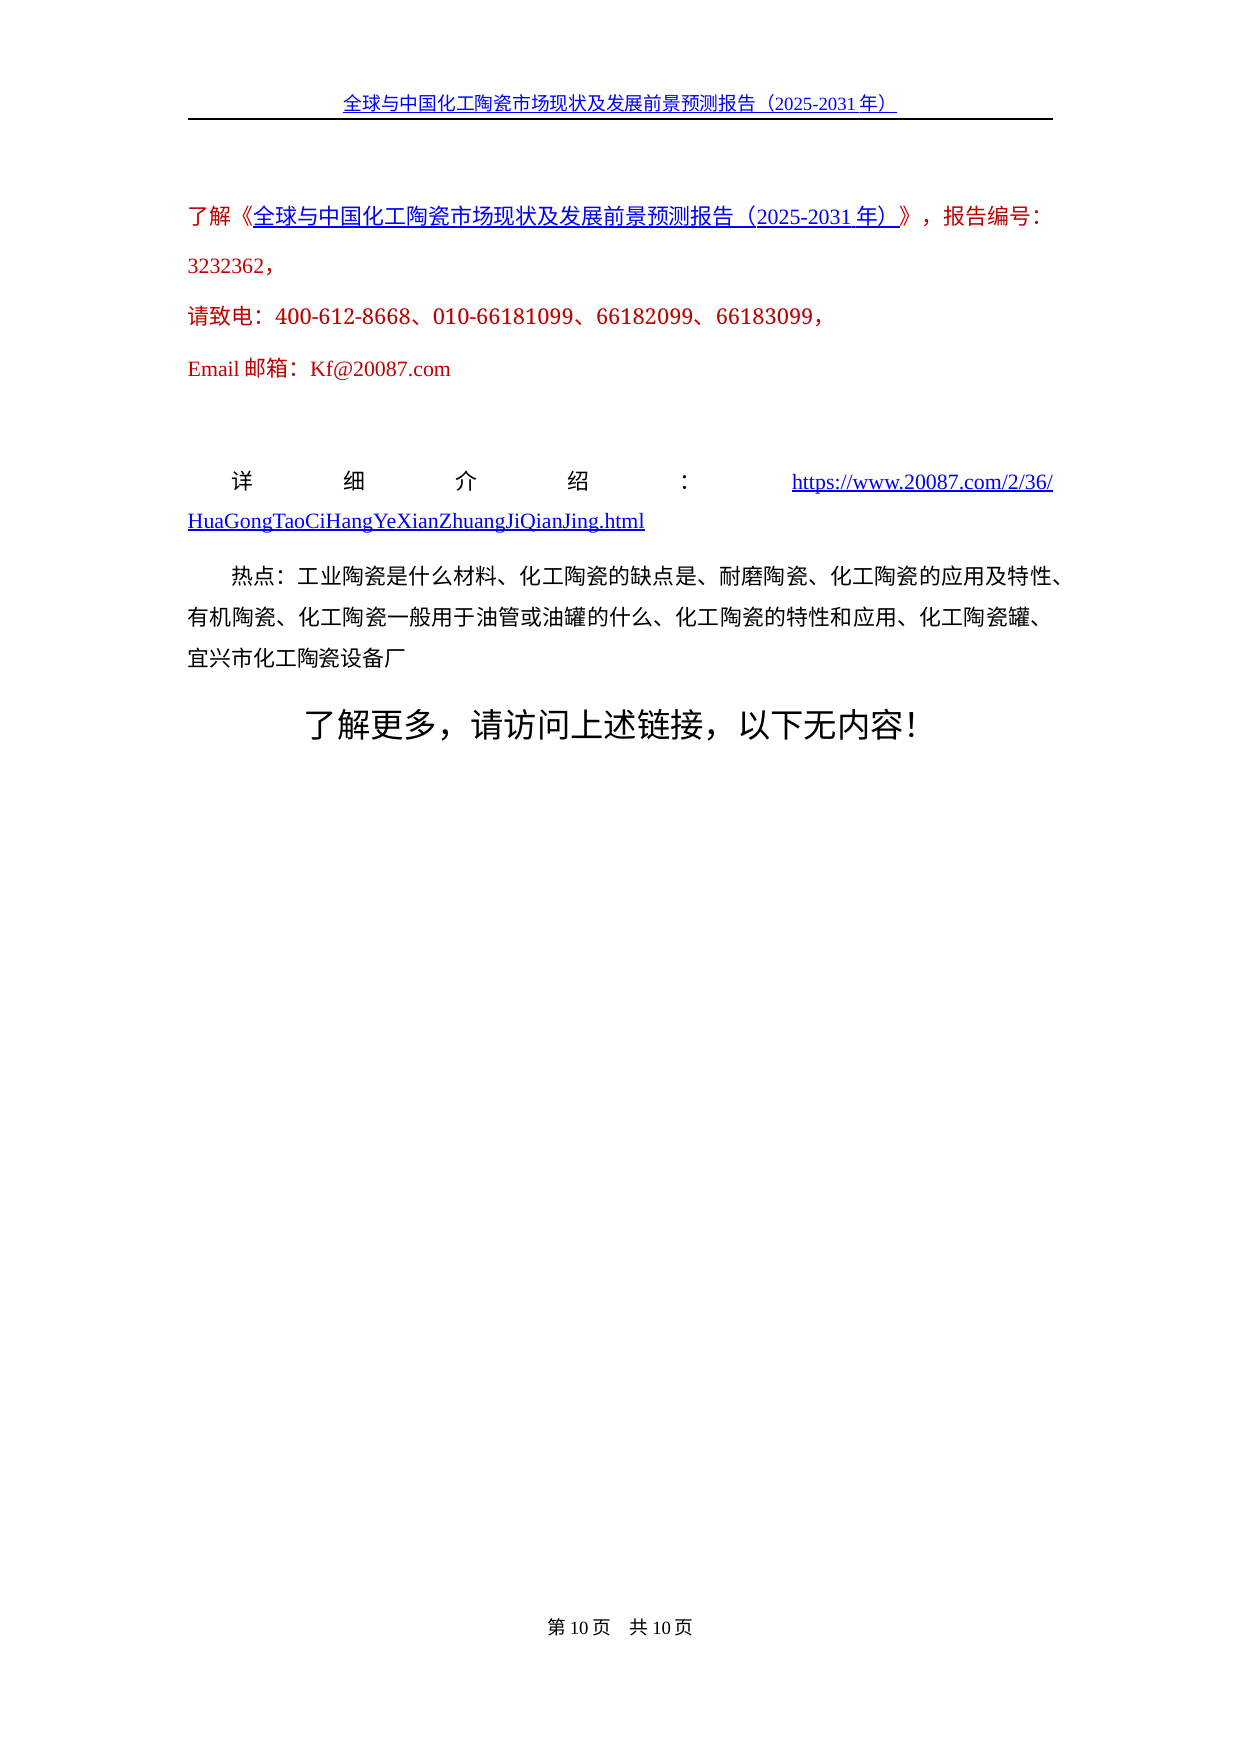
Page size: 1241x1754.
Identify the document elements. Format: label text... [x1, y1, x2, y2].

text 详细介绍：https://www.20087.com/2/36/HuaGongTaoCiHangYeXianZhuangJiQianJing.html [187, 463, 1053, 536]
text Email邮箱：Kf@20087.com [187, 350, 1053, 383]
title 了解更多，请访问上述链接，以下无内容！ [187, 690, 1053, 755]
text 热点：工业陶瓷是什么材料、化工陶瓷的缺点是、耐磨陶瓷、化工陶瓷的应用及特性、有机陶瓷、化工陶瓷一般用于油管或油罐的什么、化工陶瓷的特性和应用、化工陶瓷罐、宜兴市化工陶瓷设备厂 [187, 559, 1053, 673]
text 了解《全球与中国化工陶瓷市场现状及发展前景预测报告（2025-2031年）》，报告编号：3232362， [187, 198, 1053, 280]
text 请致电：400-612-8668、010-66181099、66182099、66183099， [187, 299, 1053, 331]
